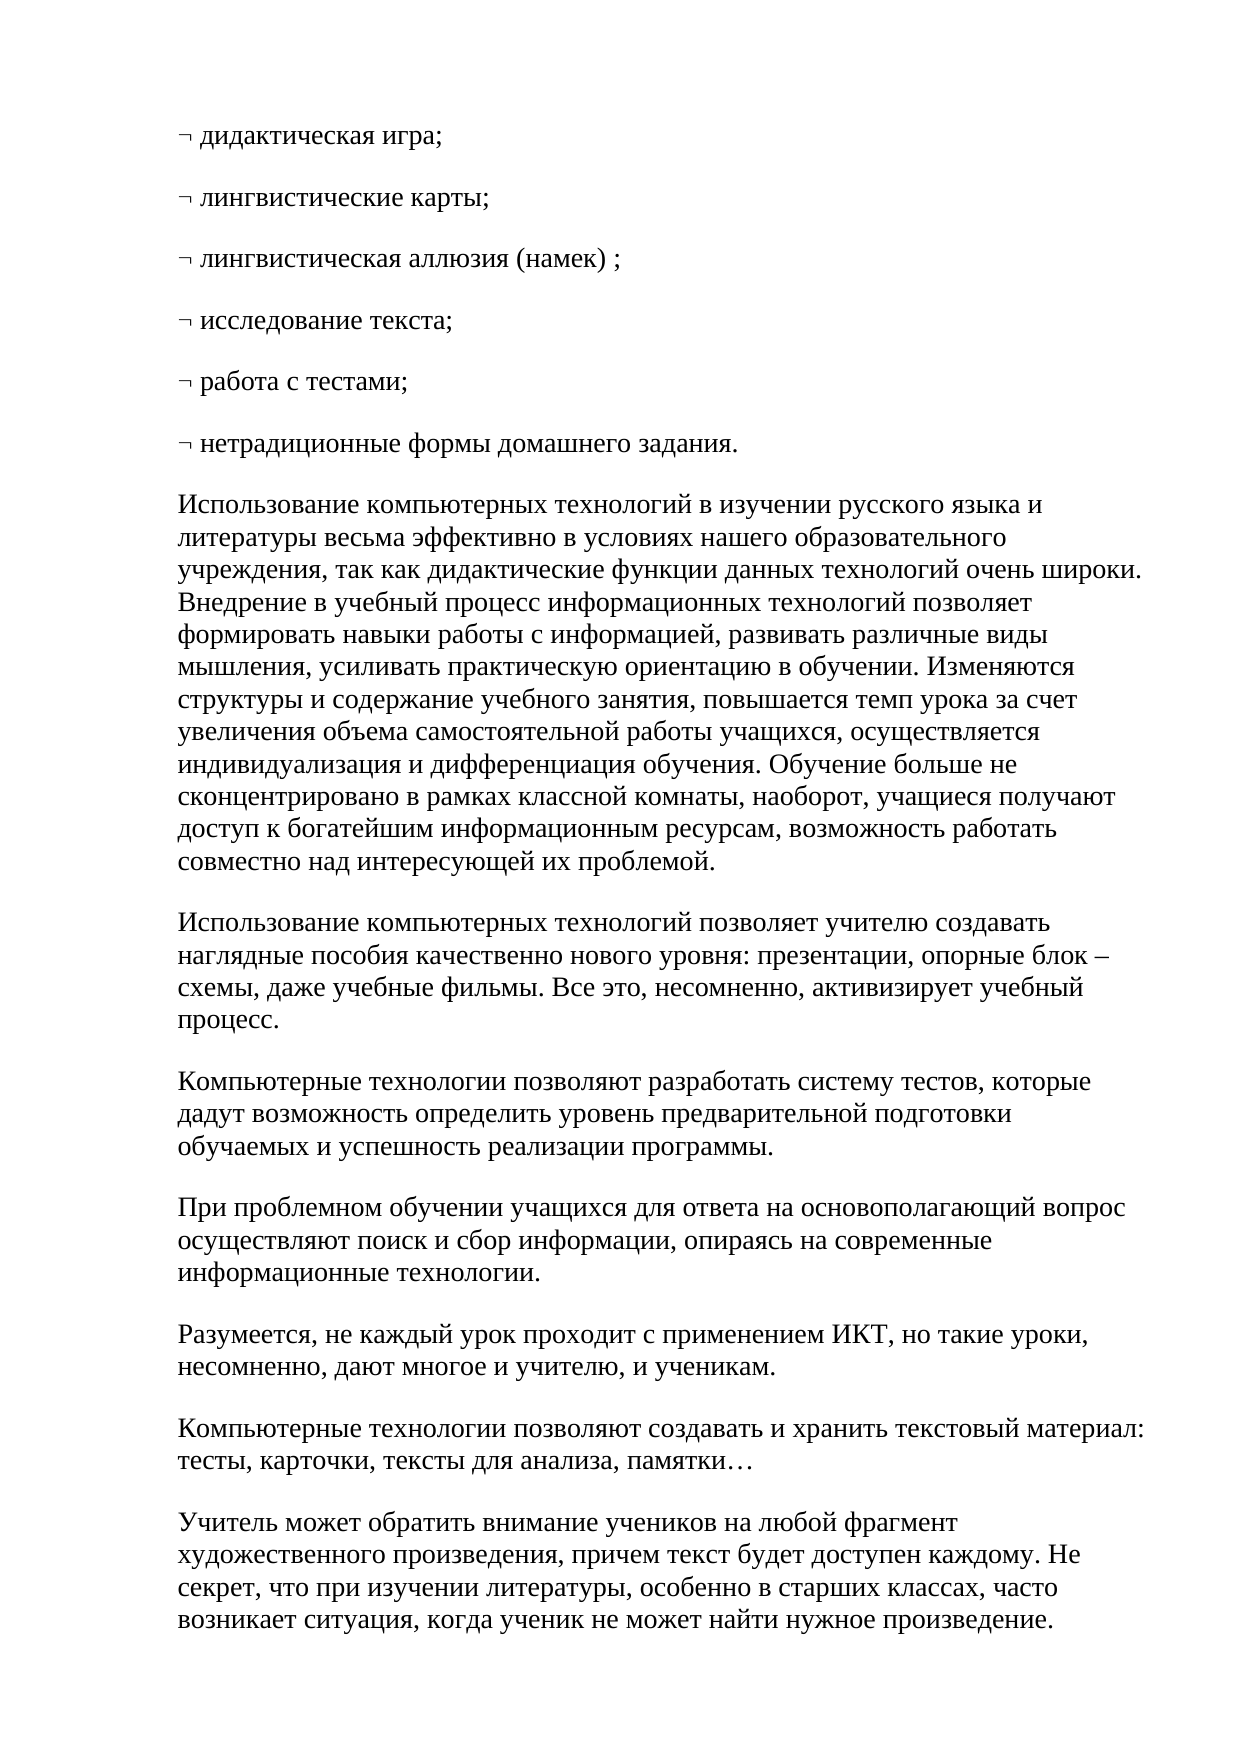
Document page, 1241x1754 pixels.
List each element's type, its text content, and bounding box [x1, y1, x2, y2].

text Использование компьютерных технологий в изучении русского языка и литературы весьма эффективно в условиях нашего образовательного учреждения, так как дидактические функции данных технологий очень широки. Внедрение в учебный процесс информационных технологий позволяет формировать навыки работы с информацией, развивать различные виды мышления, усиливать практическую ориентацию в обучении. Изменяются структуры и содержание учебного занятия, повышается темп урока за счет увеличения объема самостоятельной работы учащихся, осуществляется индивидуализация и дифференциация обучения. Обучение больше не сконцентрировано в рамках классной комнаты, наоборот, учащиеся получают доступ к богатейшим информационным ресурсам, возможность работать совместно над интересующей их проблемой. [177, 487, 1152, 876]
text работа с тестами; [177, 364, 1152, 397]
text Использование компьютерных технологий позволяет учителю создавать наглядные пособия качественно нового уровня: презентации, опорные блок – схемы, даже учебные фильмы. Все это, несомненно, активизирует учебный процесс. [177, 905, 1152, 1035]
text Учитель может обратить внимание учеников на любой фрагмент художественного произведения, причем текст будет доступен каждому. Не секрет, что при изучении литературы, особенно в старших классах, часто возникает ситуация, когда ученик не может найти нужное произведение. [177, 1505, 1152, 1634]
text Компьютерные технологии позволяют разработать систему тестов, которые дадут возможность определить уровень предварительной подготовки обучаемых и успешность реализации программы. [177, 1064, 1152, 1161]
text исследование текста; [177, 303, 1152, 335]
text Разумеется, не каждый урок проходит с применением ИКТ, но такие уроки, несомненно, дают многое и учителю, и ученикам. [177, 1317, 1152, 1382]
text лингвистические карты; [177, 180, 1152, 212]
text лингвистическая аллюзия (намек) ; [177, 241, 1152, 274]
text При проблемном обучении учащихся для ответа на основополагающий вопрос осуществляют поиск и сбор информации, опираясь на современные информационные технологии. [177, 1191, 1152, 1288]
text дидактическая игра; [177, 118, 1152, 151]
text нетрадиционные формы домашнего задания. [177, 426, 1152, 458]
text Компьютерные технологии позволяют создавать и хранить текстовый материал: тесты, карточки, тексты для анализа, памятки… [177, 1411, 1152, 1476]
